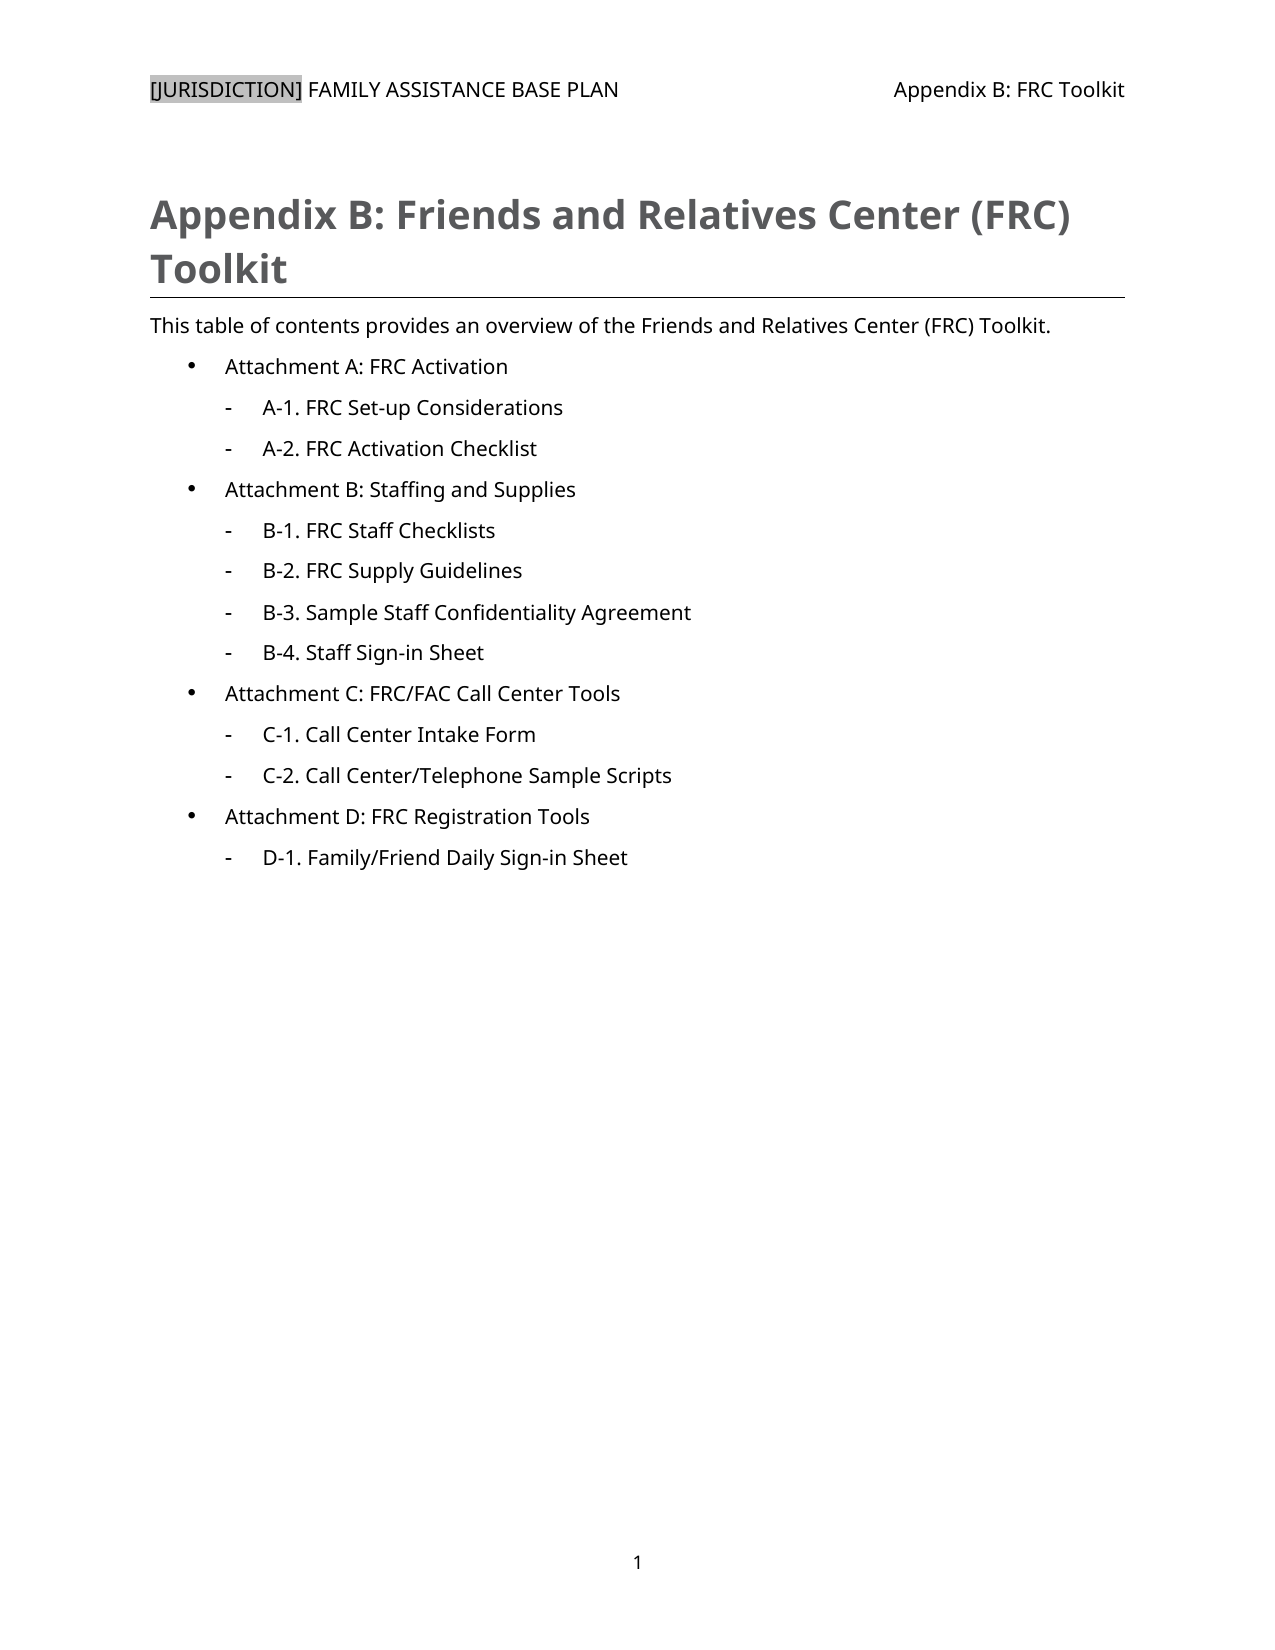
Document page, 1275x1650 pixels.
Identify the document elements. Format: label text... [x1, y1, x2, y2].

text C-1. Call Center Intake Form [225, 720, 1125, 749]
subtitle Friends and Relatives Center (FRC) Toolkit [150, 187, 1125, 297]
text Attachment B: Staffing and Supplies [187, 475, 1125, 503]
text Attachment A: FRC Activation [187, 352, 1125, 380]
text A-2. FRC Activation Checklist [225, 434, 1125, 462]
text Attachment D: FRC Registration Tools [187, 802, 1125, 831]
text Attachment C: FRC/FAC Call Center Tools [187, 679, 1125, 708]
text C-2. Call Center/Telephone Sample Scripts [225, 761, 1125, 790]
text B-4. Staff Sign-in Sheet [225, 638, 1125, 667]
text This table of contents provides an overview of the Friends and Relatives Center (FRC) Toolkit. [150, 311, 1125, 339]
text D-1. Family/Friend Daily Sign-in Sheet [225, 843, 1125, 872]
text A-1. FRC Set-up Considerations [225, 393, 1125, 421]
text B-2. FRC Supply Guidelines [225, 557, 1125, 585]
text B-3. Sample Staff Confidentiality Agreement [225, 598, 1125, 626]
text B-1. FRC Staff Checklists [225, 516, 1125, 544]
